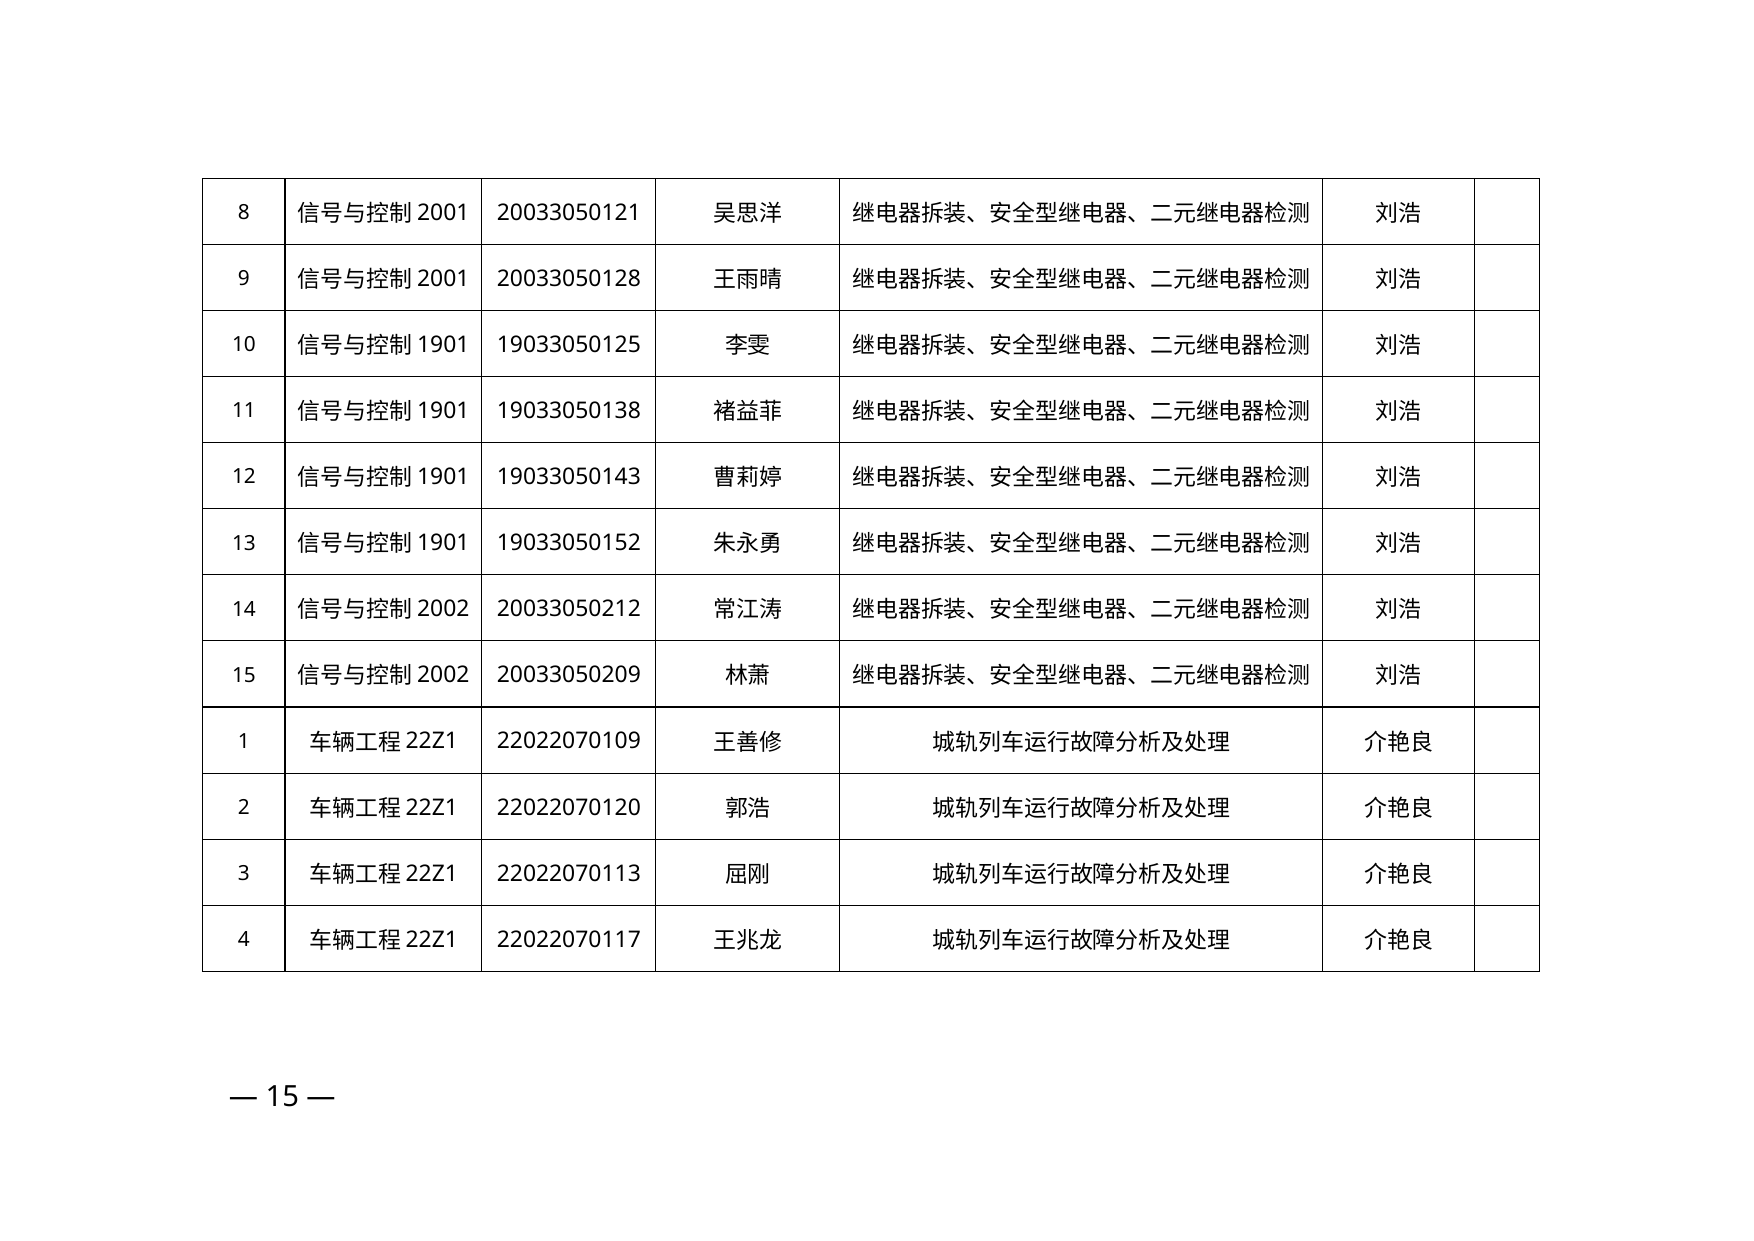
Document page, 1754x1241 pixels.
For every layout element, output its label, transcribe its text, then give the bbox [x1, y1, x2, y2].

table_cell 10 [203, 311, 284, 376]
table_cell [1475, 906, 1539, 971]
table_cell 介艳良 [1323, 906, 1474, 971]
table_cell 继电器拆装、安全型继电器、二元继电器检测 [840, 245, 1322, 310]
table_cell 信号与控制2001 [286, 179, 481, 244]
table_cell [1475, 774, 1539, 838]
table_cell 1 [203, 708, 284, 772]
table_cell 刘浩 [1323, 245, 1474, 310]
table_cell [1475, 641, 1539, 706]
table_cell 刘浩 [1323, 575, 1474, 640]
table_cell [1475, 509, 1539, 574]
table_cell 11 [203, 377, 284, 442]
table_cell 信号与控制1901 [286, 311, 481, 376]
table_cell 22022070113 [482, 840, 655, 904]
table_cell [1475, 377, 1539, 442]
table_cell 城轨列车运行故障分析及处理 [840, 906, 1322, 971]
table_cell 继电器拆装、安全型继电器、二元继电器检测 [840, 311, 1322, 376]
table_cell 王善修 [656, 708, 839, 772]
table_cell 20033050128 [482, 245, 655, 310]
table_cell 曹莉婷 [656, 443, 839, 508]
table_cell 继电器拆装、安全型继电器、二元继电器检测 [840, 509, 1322, 574]
table_cell [1475, 179, 1539, 244]
table_cell 郭浩 [656, 774, 839, 838]
table_cell 城轨列车运行故障分析及处理 [840, 840, 1322, 904]
table_cell 介艳良 [1323, 708, 1474, 772]
table_cell 刘浩 [1323, 443, 1474, 508]
table_cell 信号与控制1901 [286, 509, 481, 574]
table_cell 城轨列车运行故障分析及处理 [840, 708, 1322, 772]
table_cell 2 [203, 774, 284, 838]
table_cell 城轨列车运行故障分析及处理 [840, 774, 1322, 838]
table_cell 15 [203, 641, 284, 706]
table_cell 13 [203, 509, 284, 574]
table_cell 车辆工程22Z1 [286, 906, 481, 971]
table_cell 信号与控制1901 [286, 443, 481, 508]
table_cell 8 [203, 179, 284, 244]
table_cell 李雯 [656, 311, 839, 376]
table_cell 信号与控制2002 [286, 575, 481, 640]
table_cell 继电器拆装、安全型继电器、二元继电器检测 [840, 575, 1322, 640]
table_cell 继电器拆装、安全型继电器、二元继电器检测 [840, 377, 1322, 442]
table_cell [1475, 245, 1539, 310]
table_cell 吴思洋 [656, 179, 839, 244]
table_cell 屈刚 [656, 840, 839, 904]
table_cell 19033050143 [482, 443, 655, 508]
table_cell 王雨晴 [656, 245, 839, 310]
table_cell 介艳良 [1323, 840, 1474, 904]
table_cell 19033050138 [482, 377, 655, 442]
table_cell 20033050209 [482, 641, 655, 706]
table_cell 褚益菲 [656, 377, 839, 442]
table_cell 22022070117 [482, 906, 655, 971]
table_cell 14 [203, 575, 284, 640]
table_cell 信号与控制1901 [286, 377, 481, 442]
table_cell 刘浩 [1323, 179, 1474, 244]
table_cell [1475, 443, 1539, 508]
table_cell [1475, 575, 1539, 640]
table_cell 车辆工程22Z1 [286, 774, 481, 838]
table_cell 4 [203, 906, 284, 971]
table_cell 车辆工程22Z1 [286, 840, 481, 904]
table_cell 3 [203, 840, 284, 904]
table_cell 林萧 [656, 641, 839, 706]
table_cell 19033050125 [482, 311, 655, 376]
table_cell 继电器拆装、安全型继电器、二元继电器检测 [840, 443, 1322, 508]
table_cell [1475, 840, 1539, 904]
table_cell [840, 179, 1322, 244]
table_cell 信号与控制2001 [286, 245, 481, 310]
table_cell 20033050212 [482, 575, 655, 640]
table_cell 信号与控制2002 [286, 641, 481, 706]
table_cell [1475, 311, 1539, 376]
table_cell [1475, 708, 1539, 772]
table_cell 刘浩 [1323, 311, 1474, 376]
table_cell 12 [203, 443, 284, 508]
table_cell 继电器拆装、安全型继电器、二元继电器检测 [840, 641, 1322, 706]
table_cell 22022070109 [482, 708, 655, 772]
table_cell 常江涛 [656, 575, 839, 640]
table_cell 刘浩 [1323, 641, 1474, 706]
table_cell 介艳良 [1323, 774, 1474, 838]
table_cell 朱永勇 [656, 509, 839, 574]
table_cell 19033050152 [482, 509, 655, 574]
table_cell 刘浩 [1323, 377, 1474, 442]
table_cell 20033050121 [482, 179, 655, 244]
table_cell 22022070120 [482, 774, 655, 838]
table_cell 9 [203, 245, 284, 310]
table_cell 王兆龙 [656, 906, 839, 971]
table_cell 车辆工程22Z1 [286, 708, 481, 772]
table_cell 刘浩 [1323, 509, 1474, 574]
